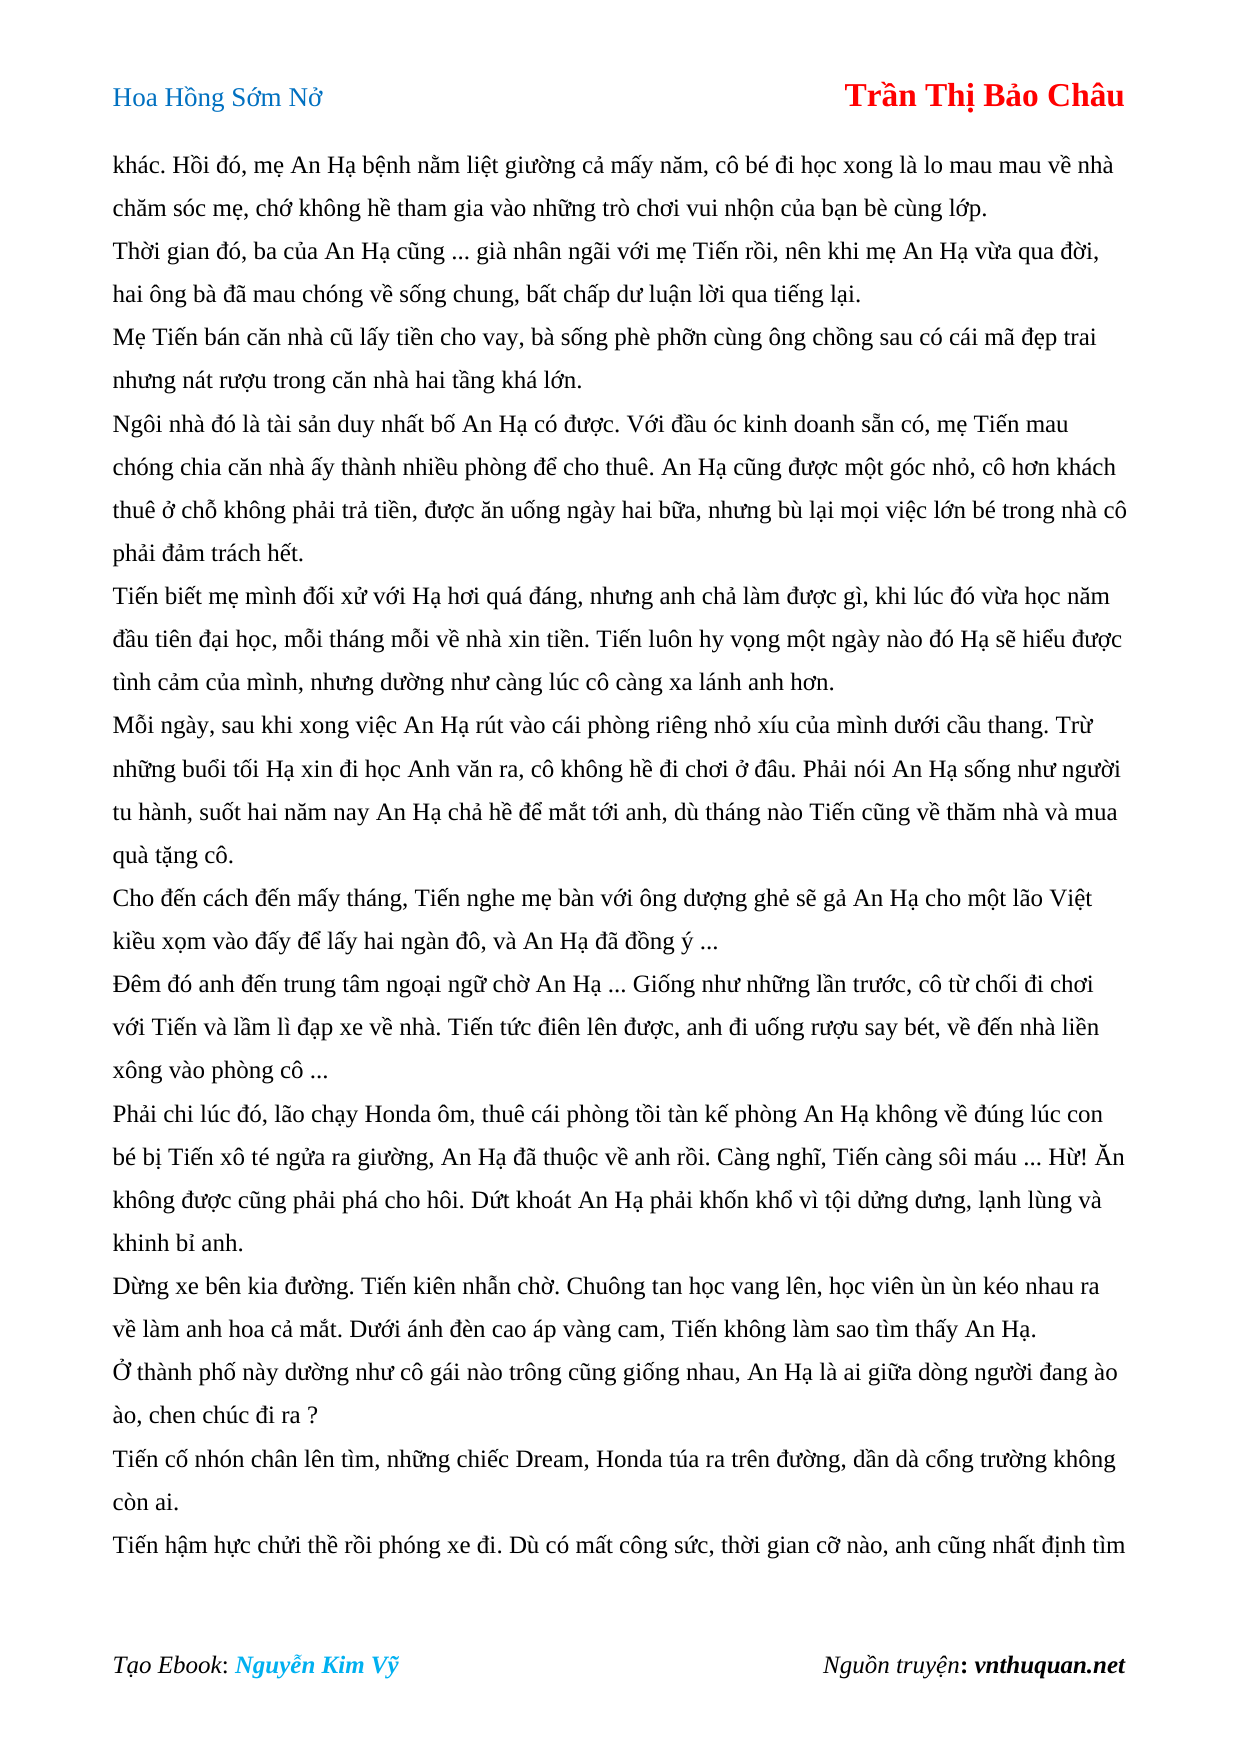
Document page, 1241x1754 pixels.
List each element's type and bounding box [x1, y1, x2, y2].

text [112, 150, 1128, 1559]
